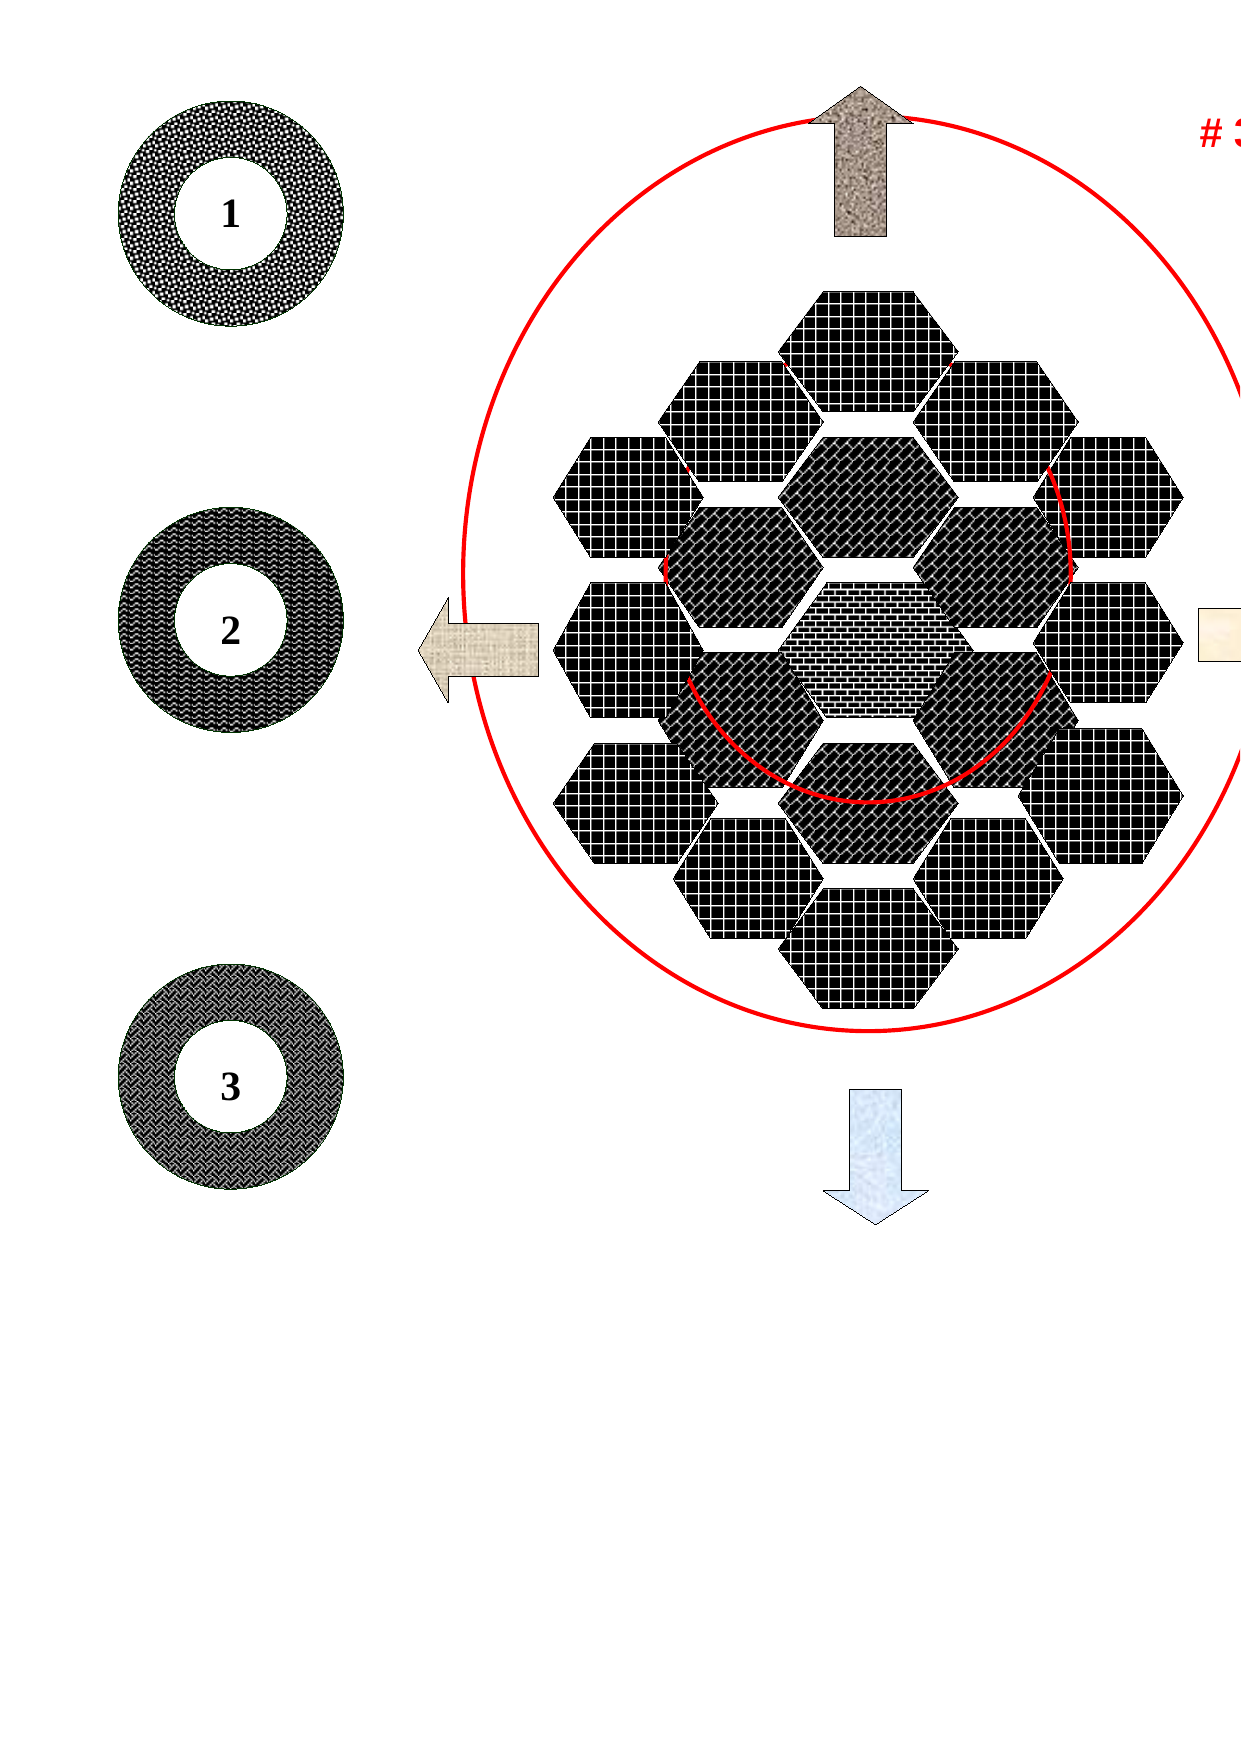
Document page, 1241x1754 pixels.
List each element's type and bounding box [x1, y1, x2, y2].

picture [825, 1090, 927, 1224]
picture [810, 86, 913, 236]
picture [553, 437, 824, 627]
picture [1199, 609, 1241, 661]
picture [778, 437, 959, 557]
picture [658, 361, 823, 481]
picture [953, 677, 1183, 863]
picture [1073, 561, 1079, 574]
picture [673, 819, 1063, 1008]
picture [1033, 583, 1183, 702]
picture [1051, 437, 1184, 557]
picture [118, 507, 344, 732]
picture [418, 599, 538, 701]
picture [778, 787, 959, 863]
picture [118, 964, 344, 1189]
picture [778, 291, 958, 411]
picture [913, 361, 1078, 481]
picture [658, 560, 663, 573]
picture [118, 101, 344, 326]
picture [793, 743, 944, 800]
picture [553, 474, 1068, 863]
